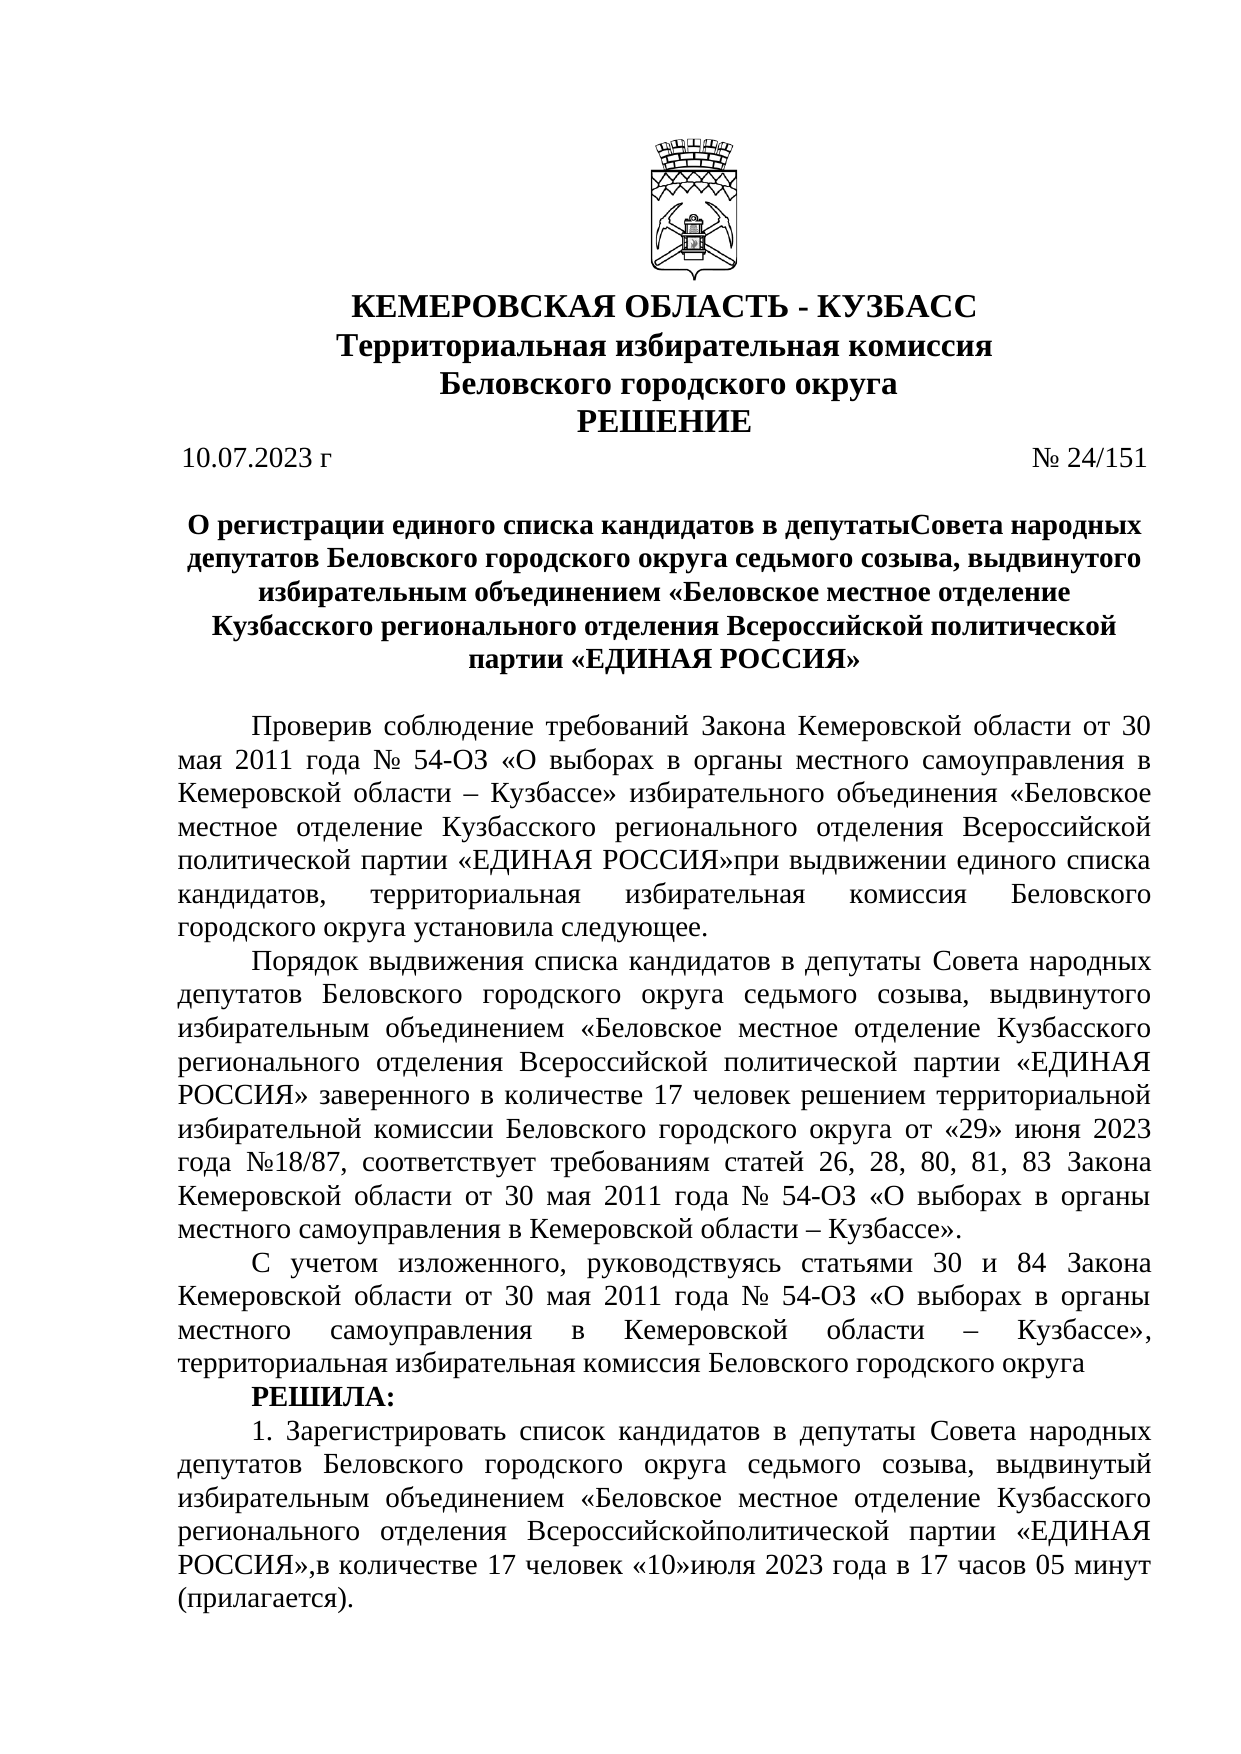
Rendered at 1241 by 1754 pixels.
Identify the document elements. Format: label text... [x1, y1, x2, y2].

text 1. Зарегистрировать список кандидатов в депутаты Совета народных депутатов Беловского городского округа седьмого созыва, выдвинутый избирательным объединением «Беловское местное отделение Кузбасского регионального отделения Всероссийскойполитической партии «ЕДИНАЯ РОССИЯ»,в количестве 17 человек «10»июля 2023 года в 17 часов 05 минут (прилагается). [177, 1413, 1152, 1614]
picture [650, 133, 738, 281]
text КЕМЕРОВСКАЯ ОБЛАСТЬ - КУЗБАСС [177, 287, 1152, 325]
text Беловского городского округа [177, 363, 1152, 402]
text РЕШЕНИЕ [177, 402, 1152, 440]
text РЕШИЛА: [177, 1379, 1152, 1413]
text О регистрации единого списка кандидатов в депутатыСовета народных депутатов Беловского городского округа седьмого созыва, выдвинутого избирательным объединением «Беловское местное отделение Кузбасского регионального отделения Всероссийской политической партии «ЕДИНАЯ РОССИЯ» [177, 507, 1152, 675]
text С учетом изложенного, руководствуясь статьями 30 и 84 Закона Кемеровской области от 30 мая 2011 года № 54-ОЗ «О выборах в органы местного самоуправления в Кемеровской области – Кузбассе», территориальная избирательная комиссия Беловского городского округа [177, 1245, 1152, 1379]
text 10.07.2023 г № 24/151 [177, 440, 1152, 473]
text Проверив соблюдение требований Закона Кемеровской области от 30 мая 2011 года № 54-ОЗ «О выборах в органы местного самоуправления в Кемеровской области – Кузбассе» избирательного объединения «Беловское местное отделение Кузбасского регионального отделения Всероссийской политической партии «ЕДИНАЯ РОССИЯ»при выдвижении единого списка кандидатов, территориальная избирательная комиссия Беловского городского округа установила следующее. [177, 708, 1152, 943]
text Территориальная избирательная комиссия [177, 325, 1152, 363]
text Порядок выдвижения списка кандидатов в депутаты Совета народных депутатов Беловского городского округа седьмого созыва, выдвинутого избирательным объединением «Беловское местное отделение Кузбасского регионального отделения Всероссийской политической партии «ЕДИНАЯ РОССИЯ» заверенного в количестве 17 человек решением территориальной избирательной комиссии Беловского городского округа от «29» июня 2023 года №18/87, соответствует требованиям статей 26, 28, 80, 81, 83 Закона Кемеровской области от 30 мая 2011 года № 54-ОЗ «О выборах в органы местного самоуправления в Кемеровской области – Кузбассе». [177, 943, 1152, 1245]
